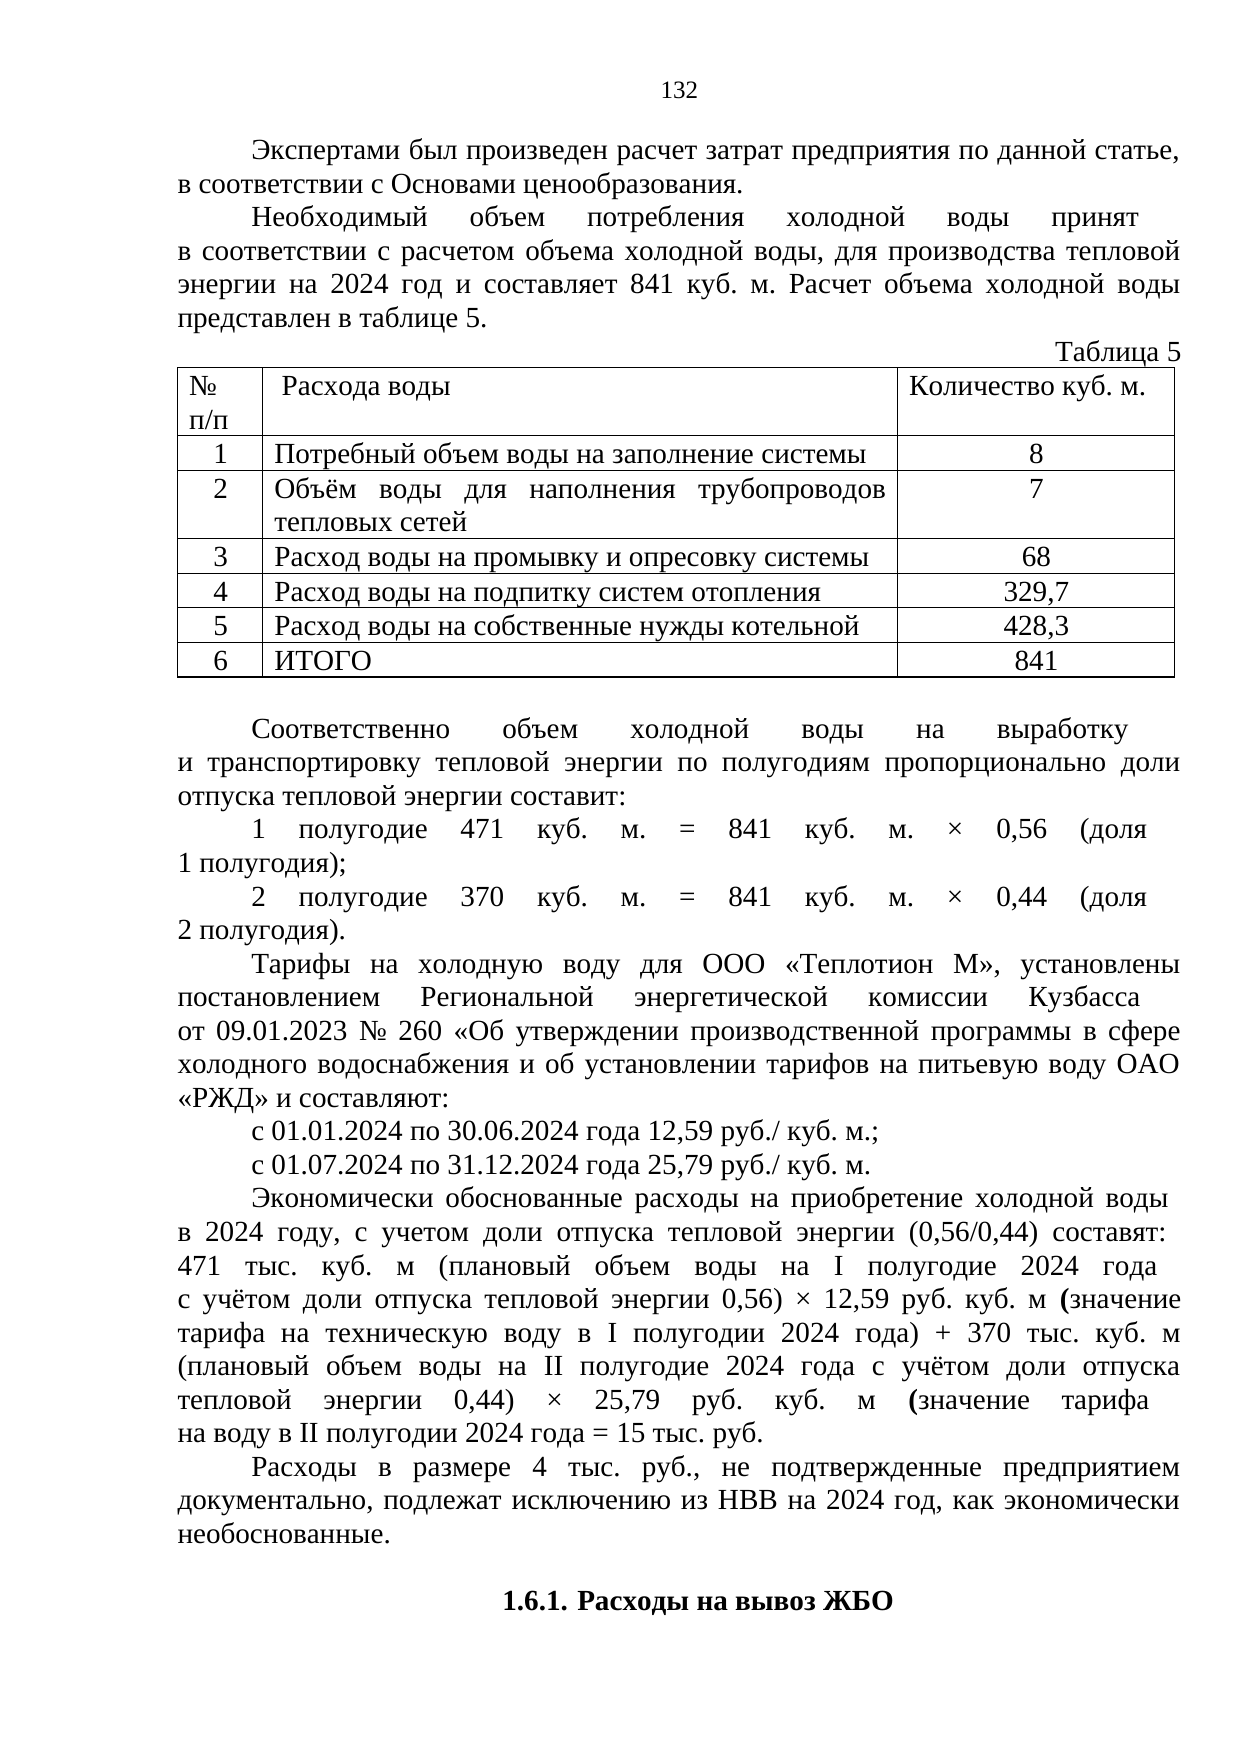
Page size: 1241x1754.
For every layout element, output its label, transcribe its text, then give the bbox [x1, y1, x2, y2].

text Таблица 5 [177, 334, 1181, 367]
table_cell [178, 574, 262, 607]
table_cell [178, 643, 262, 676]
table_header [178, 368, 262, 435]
text Тарифы на холодную воду для ООО «Теплотион М», установлены постановлением Региональной энергетической комиссии Кузбасса от 09.01.2023 № 260 «Об утверждении производственной программы в сфере холодного водоснабжения и об установлении тарифов на питьевую воду ОАО «РЖД» и составляют: [177, 946, 1181, 1113]
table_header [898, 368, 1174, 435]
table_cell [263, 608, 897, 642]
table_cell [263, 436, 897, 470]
text с 01.07.2024 по 31.12.2024 года 25,79 руб./ куб. м. [177, 1147, 1181, 1181]
text 2 полугодие 370 куб. м. = 841 куб. м. × 0,44 (доля 2 полугодия). [177, 879, 1181, 946]
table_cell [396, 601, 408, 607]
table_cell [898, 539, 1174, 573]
text Экономически обоснованные расходы на приобретение холодной воды в 2024 году, с учетом доли отпуска тепловой энергии (0,56/0,44) составят: 471 тыс. куб. м (плановый объем воды на I полугодие 2024 года с учётом доли отпуска тепловой энергии 0,56) × 12,59 руб. куб. м (значение тарифа на техническую воду в I полугодии 2024 года) + 370 тыс. куб. м (плановый объем воды на II полугодие 2024 года с учётом доли отпуска тепловой энергии 0,44) × 25,79 руб. куб. м (значение тарифа на воду в II полугодии 2024 года = 15 тыс. руб. [177, 1181, 1181, 1449]
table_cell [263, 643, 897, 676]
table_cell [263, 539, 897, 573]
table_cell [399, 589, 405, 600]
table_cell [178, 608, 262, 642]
text Расходы в размере 4 тыс. руб., не подтвержденные предприятием документально, подлежат исключению из НВВ на 2024 год, как экономически необоснованные. [177, 1449, 1181, 1549]
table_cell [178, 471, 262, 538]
text Необходимый объем потребления холодной воды принят в соответствии с расчетом объема холодной воды, для производства тепловой энергии на 2024 год и составляет 841 куб. м. Расчет объема холодной воды представлен в таблице 5. [177, 199, 1181, 334]
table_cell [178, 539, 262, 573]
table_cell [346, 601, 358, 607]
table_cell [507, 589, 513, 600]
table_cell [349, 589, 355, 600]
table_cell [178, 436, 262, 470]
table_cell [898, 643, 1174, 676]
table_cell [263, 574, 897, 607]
text с 01.01.2024 по 30.06.2024 года 12,59 руб./ куб. м.; [177, 1113, 1181, 1147]
list Расходы на вывоз ЖБО [502, 1583, 1181, 1617]
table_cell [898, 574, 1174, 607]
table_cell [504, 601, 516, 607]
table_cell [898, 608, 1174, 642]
text Соответственно объем холодной воды на выработку и транспортировку тепловой энергии по полугодиям пропорционально доли отпуска тепловой энергии составит: [177, 711, 1181, 812]
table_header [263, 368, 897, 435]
text Экспертами был произведен расчет затрат предприятия по данной статье, в соответствии с Основами ценообразования. [177, 132, 1181, 199]
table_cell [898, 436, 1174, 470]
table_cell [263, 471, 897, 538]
text 1 полугодие 471 куб. м. = 841 куб. м. × 0,56 (доля 1 полугодия); [177, 812, 1181, 879]
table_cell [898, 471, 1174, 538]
